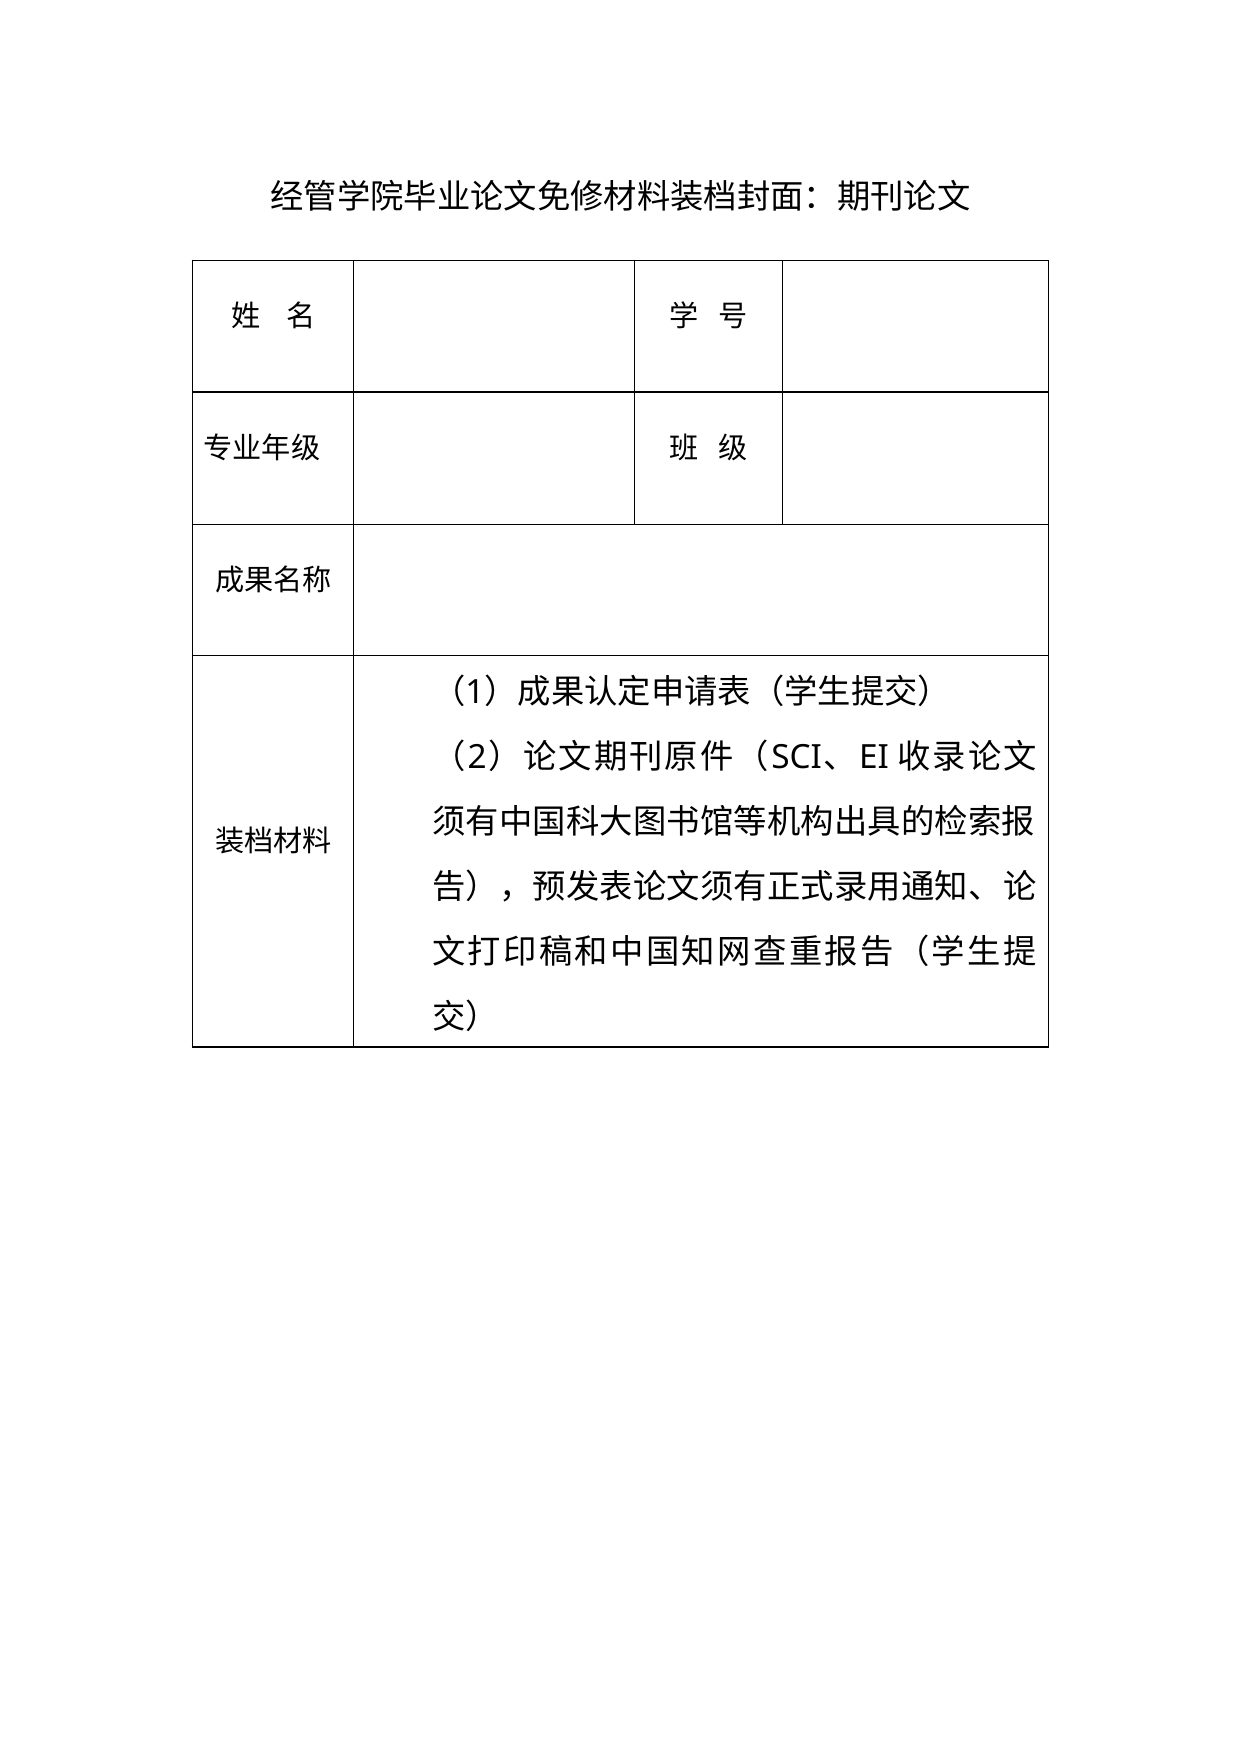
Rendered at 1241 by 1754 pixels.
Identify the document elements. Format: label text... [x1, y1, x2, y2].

text 经管学院毕业论文免修材料装档封面：期刊论文 [187, 162, 1053, 227]
table_header [354, 261, 634, 391]
table_cell 班 级 [635, 393, 782, 523]
table_cell [783, 393, 1048, 523]
table_header [783, 261, 1048, 391]
table_cell （1）成果认定申请表（学生提交） （2）论文期刊原件（SCI、EI收录论文须有中国科大图书馆等机构出具的检索报告），预发表论文须有正式录用通知、论文打印稿和中国知网查重报告（学生提交） [354, 656, 1048, 1046]
table_cell [354, 393, 634, 523]
table_cell [354, 525, 1048, 655]
table_cell 成果名称 [193, 525, 353, 655]
table_header 姓 名 [193, 261, 353, 391]
table_cell 专业年级 [193, 393, 353, 523]
table_header 学 号 [635, 261, 782, 391]
table_cell 装档材料 [193, 656, 353, 1046]
